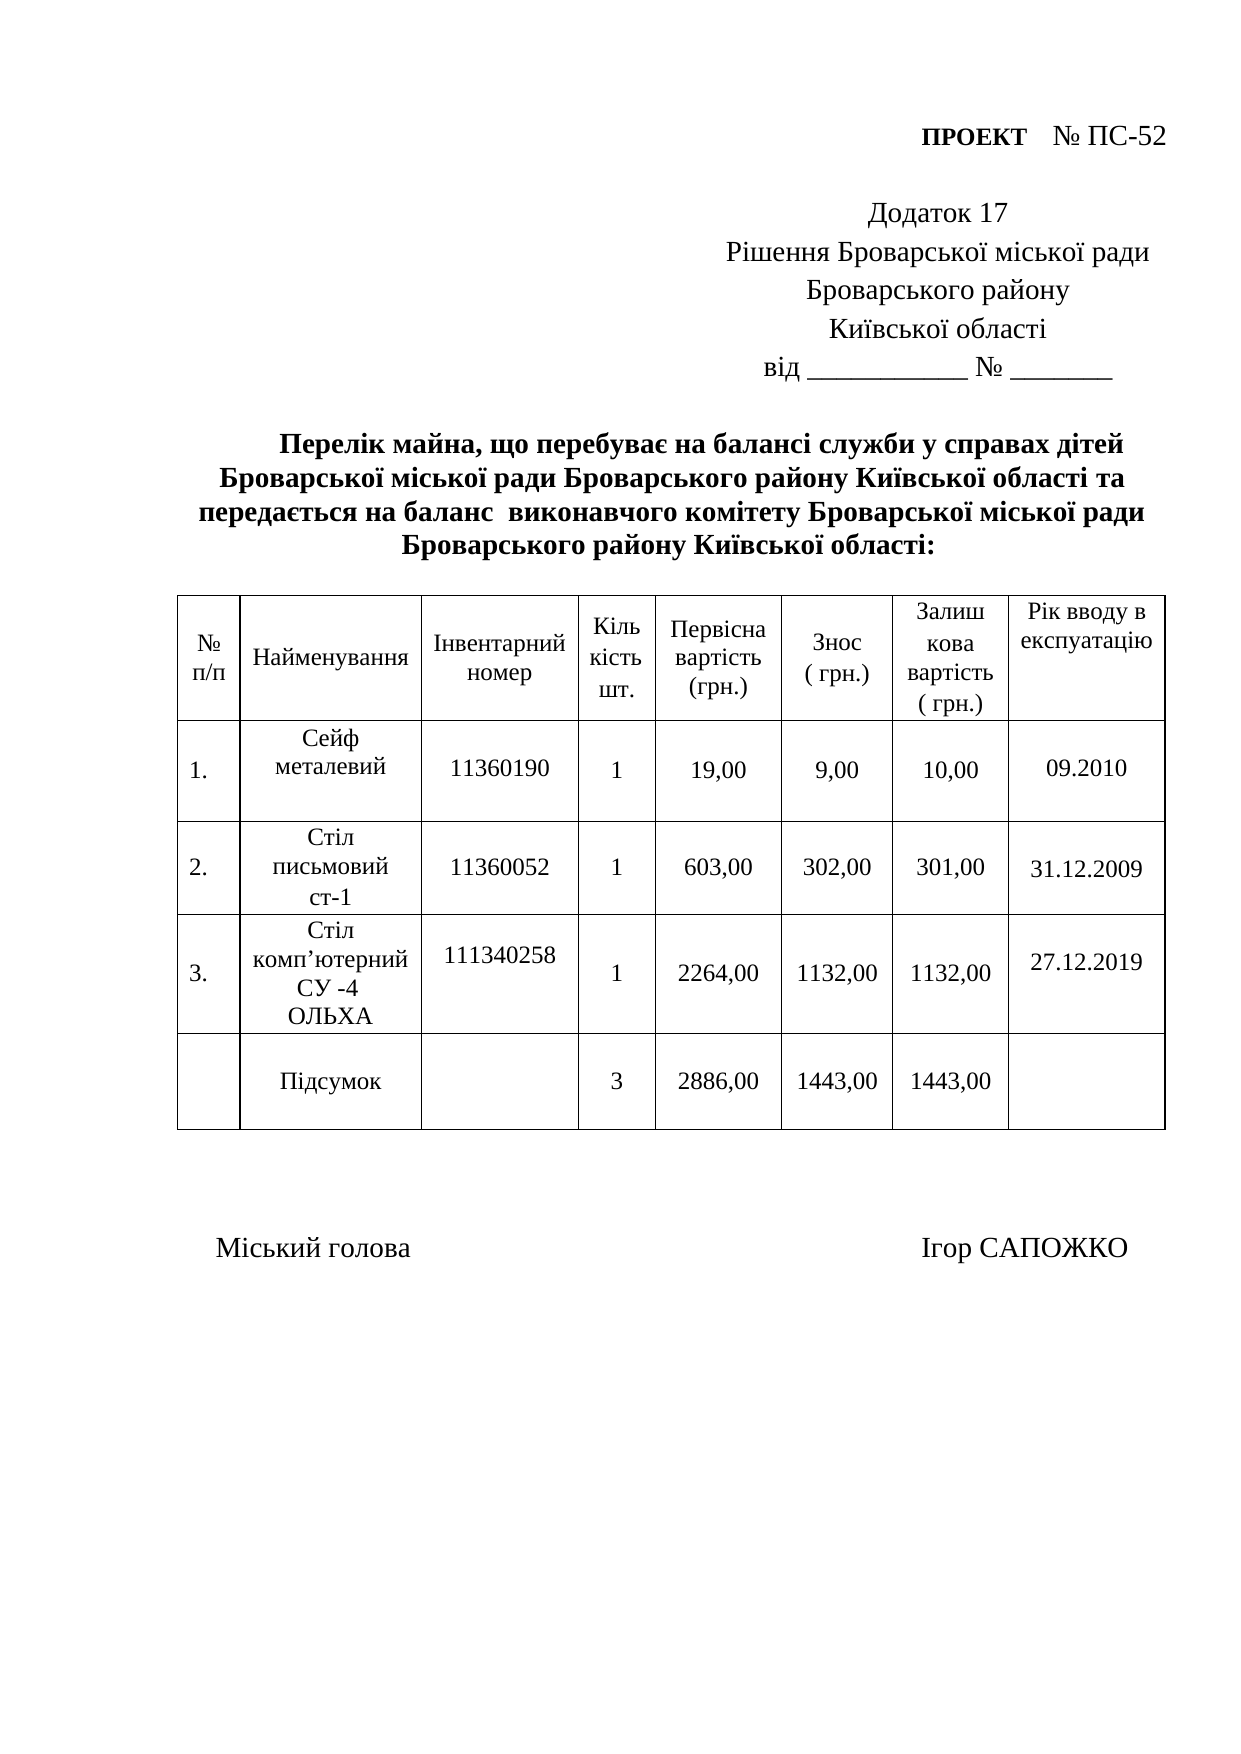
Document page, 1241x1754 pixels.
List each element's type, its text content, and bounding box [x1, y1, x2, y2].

table_cell 1 [579, 915, 655, 1033]
table_cell 301,00 [893, 822, 1008, 914]
table_cell Підсумок [241, 1034, 421, 1129]
table_cell 111340258 [422, 915, 578, 1033]
table_cell 10,00 [893, 721, 1008, 821]
table_header Кіль кість шт. [579, 596, 655, 720]
table_cell 9,00 [782, 721, 892, 821]
table_cell 3. [178, 915, 239, 1033]
table_cell 1443,00 [893, 1034, 1008, 1129]
text від ___________ № _______ [709, 349, 1167, 383]
table_header Інвентарний номер [422, 596, 578, 720]
table_cell 1132,00 [893, 915, 1008, 1033]
table_header Знос ( грн.) [782, 596, 892, 720]
text ПРОЕКТ № ПС-52 [709, 118, 1167, 152]
table_cell 19,00 [656, 721, 781, 821]
table_cell Стіл письмовий ст-1 [241, 822, 421, 914]
table_cell 1. [178, 721, 239, 821]
text Київської області [709, 311, 1167, 344]
table_cell Стіл комп’ютерний СУ -4 ОЛЬХА [241, 915, 421, 1033]
table_header Найменування [241, 596, 421, 720]
table_header № п/п [178, 596, 239, 720]
text Перелік майна, що перебуває на балансі служби у справах дітей Броварської міської ради Броварського району Київської області та передається на баланс виконавчого комітету Броварської міської ради Броварського району Київської області: [177, 427, 1167, 561]
table_cell 09.2010 [1009, 721, 1164, 821]
table_cell 2264,00 [656, 915, 781, 1033]
text Додаток 17 [709, 195, 1167, 229]
table_cell 1 [579, 822, 655, 914]
table_cell [1009, 1034, 1164, 1129]
table_cell 1 [579, 721, 655, 821]
table_cell 27.12.2019 [1009, 915, 1164, 1033]
table_header Первісна вартість (грн.) [656, 596, 781, 720]
table_cell 11360052 [422, 822, 578, 914]
text Рішення Броварської міської ради [709, 234, 1167, 267]
text Міський голова Ігор САПОЖКО [177, 1230, 1167, 1263]
table_cell Сейф металевий [241, 721, 421, 821]
text Броварського району [709, 272, 1167, 306]
table_cell 3 [579, 1034, 655, 1129]
table_cell [422, 1034, 578, 1129]
table_cell 2. [178, 822, 239, 914]
table_cell 302,00 [782, 822, 892, 914]
table_cell 11360190 [422, 721, 578, 821]
table_cell 1443,00 [782, 1034, 892, 1129]
table_cell [178, 1034, 239, 1129]
table_cell 2886,00 [656, 1034, 781, 1129]
table_header Рік вводу в експуатацію [1009, 596, 1164, 720]
table_cell 603,00 [656, 822, 781, 914]
table_cell 31.12.2009 [1009, 822, 1164, 914]
table_header Залиш кова вартість ( грн.) [893, 596, 1008, 720]
table_cell 1132,00 [782, 915, 892, 1033]
